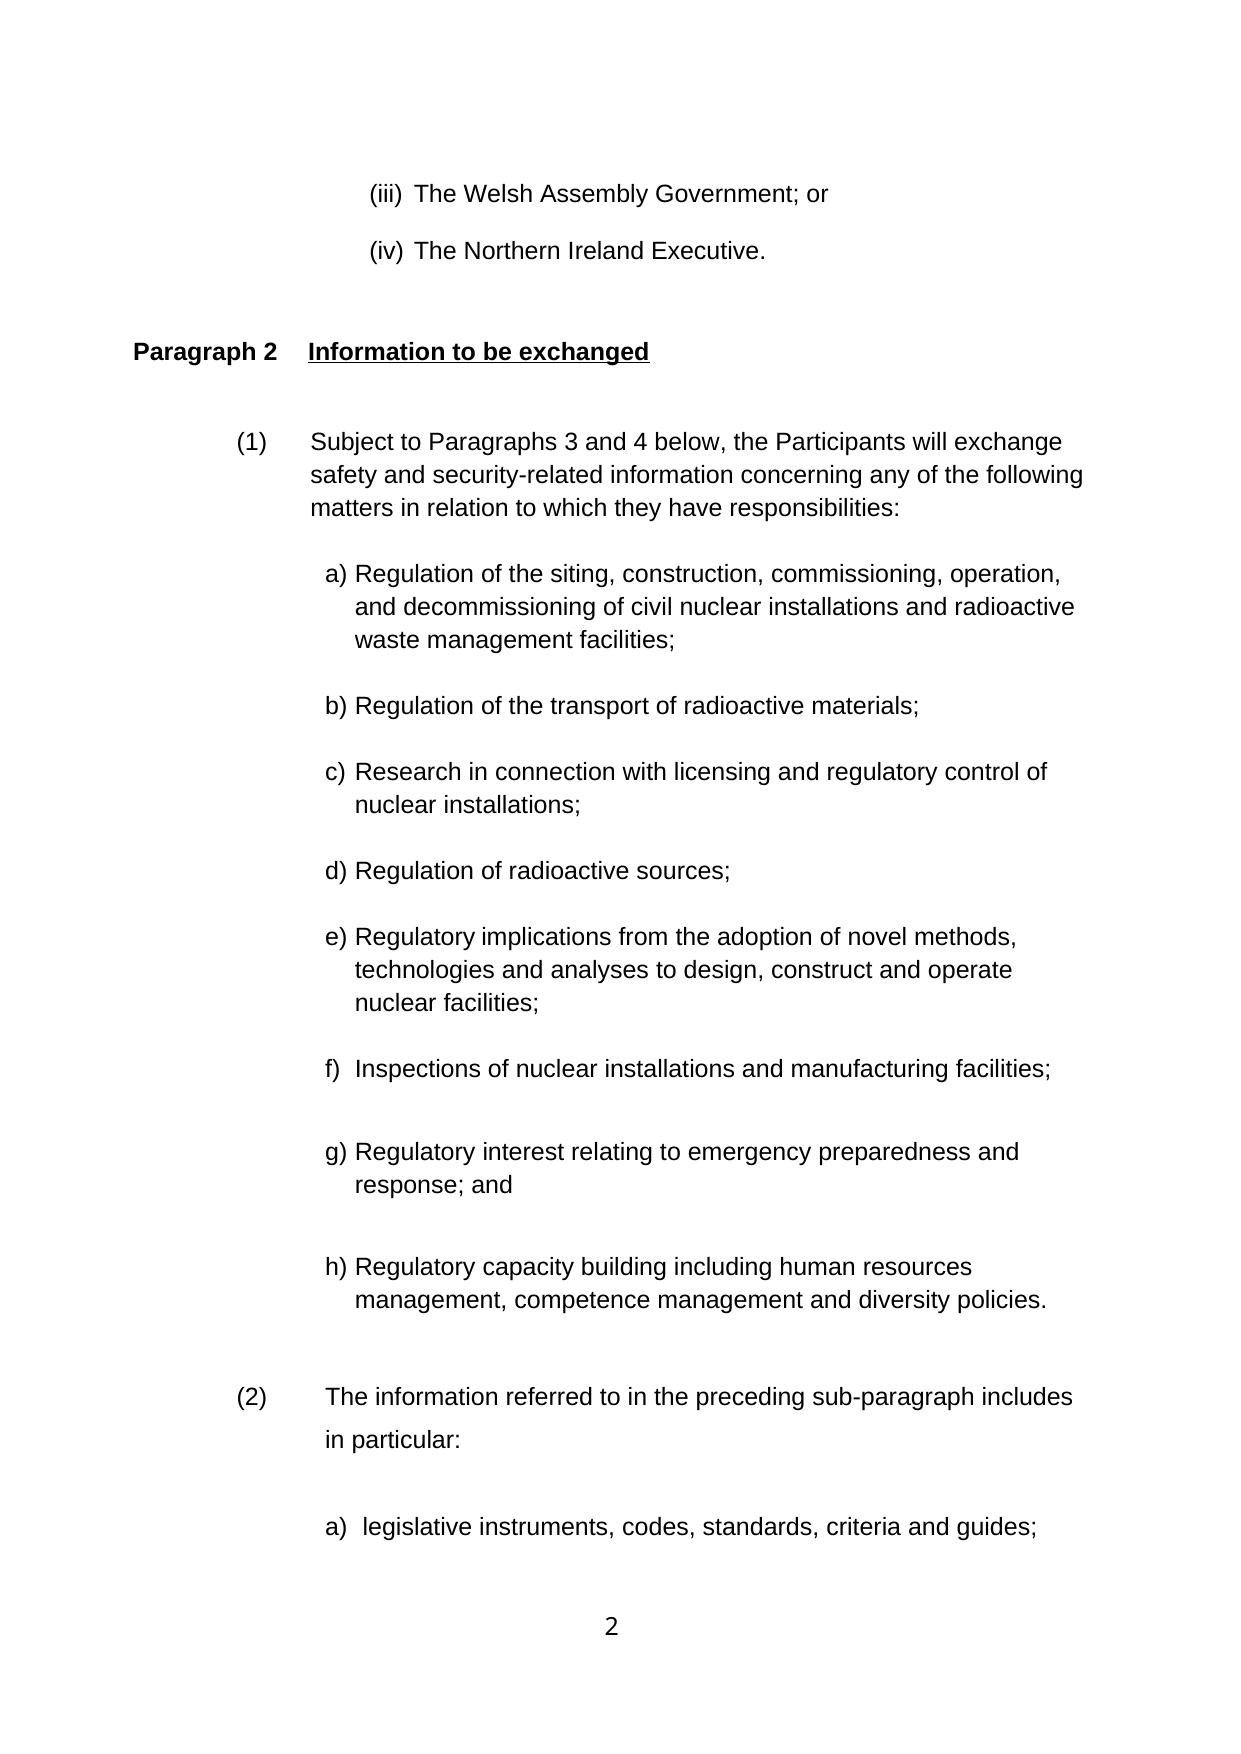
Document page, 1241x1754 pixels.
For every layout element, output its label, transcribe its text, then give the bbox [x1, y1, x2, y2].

list Subject to Paragraphs 3 and 4 below, the Participants will exchange safety and security-related information concerning any of the following matters in relation to which they have responsibilities: [236, 427, 1090, 521]
list The Welsh Assembly Government; or [369, 179, 1090, 207]
list Regulatory implications from the adoption of novel methods, technologies and analyses to design, construct and operate nuclear facilities; [325, 922, 1090, 1017]
list The Northern Ireland Executive. [369, 236, 1090, 265]
text (2) The information referred to in the preceding sub-paragraph includes in particular: [236, 1382, 1090, 1454]
list Regulation of the siting, construction, commissioning, operation, and decommissioning of civil nuclear installations and radioactive waste management facilities; [325, 559, 1090, 653]
list Regulatory capacity building including human resources management, competence management and diversity policies. [325, 1252, 1090, 1314]
list Regulatory interest relating to emergency preparedness and response; and [325, 1137, 1090, 1198]
list Research in connection with licensing and regulatory control of nuclear installations; [325, 757, 1090, 819]
text Paragraph 2 Information to be exchanged [133, 337, 1090, 366]
list Regulation of the transport of radioactive materials; [325, 691, 1090, 719]
list Inspections of nuclear installations and manufacturing facilities; [325, 1054, 1090, 1083]
list legislative instruments, codes, standards, criteria and guides; [325, 1512, 1090, 1540]
list Regulation of radioactive sources; [325, 856, 1090, 885]
